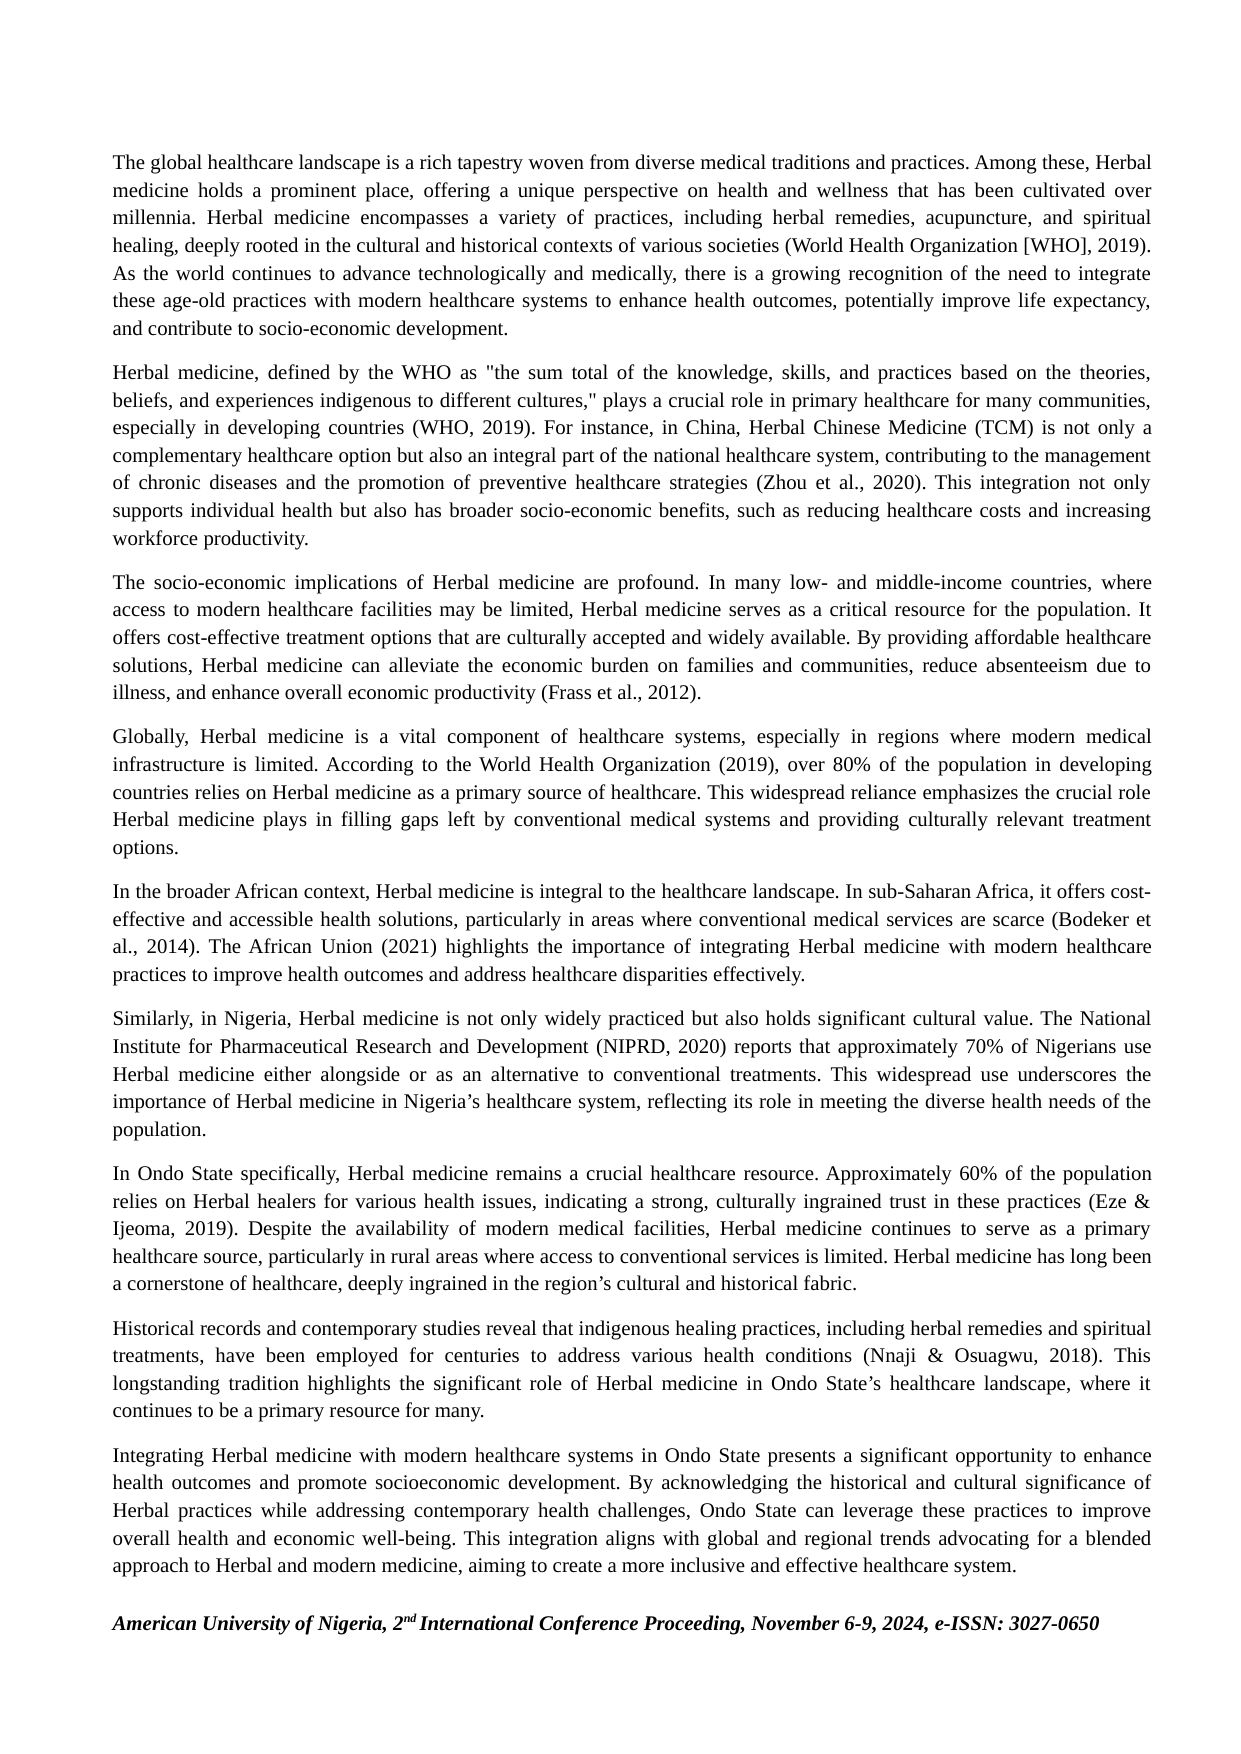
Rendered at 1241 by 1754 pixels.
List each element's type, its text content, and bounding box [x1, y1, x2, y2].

text In Ondo State specifically, Herbal medicine remains a crucial healthcare resource. Approximately 60% of the population relies on Herbal healers for various health issues, indicating a strong, culturally ingrained trust in these practices (Eze & Ijeoma, 2019). Despite the availability of modern medical facilities, Herbal medicine continues to serve as a primary healthcare source, particularly in rural areas where access to conventional services is limited. Herbal medicine has long been a cornerstone of healthcare, deeply ingrained in the region’s cultural and historical fabric. [112, 1161, 1153, 1295]
text Integrating Herbal medicine with modern healthcare systems in Ondo State presents a significant opportunity to enhance health outcomes and promote socioeconomic development. By acknowledging the historical and cultural significance of Herbal practices while addressing contemporary health challenges, Ondo State can leverage these practices to improve overall health and economic well-being. This integration aligns with global and regional trends advocating for a blended approach to Herbal and modern medicine, aiming to create a more inclusive and effective healthcare system. [112, 1443, 1153, 1577]
text The socio-economic implications of Herbal medicine are profound. In many low- and middle-income countries, where access to modern healthcare facilities may be limited, Herbal medicine serves as a critical resource for the population. It offers cost-effective treatment options that are culturally accepted and widely available. By providing affordable healthcare solutions, Herbal medicine can alleviate the economic burden on families and communities, reduce absenteeism due to illness, and enhance overall economic productivity (Frass et al., 2012). [112, 570, 1153, 704]
text Historical records and contemporary studies reveal that indigenous healing practices, including herbal remedies and spiritual treatments, have been employed for centuries to address various health conditions (Nnaji & Osuagwu, 2018). This longstanding tradition highlights the significant role of Herbal medicine in Ondo State’s healthcare landscape, where it continues to be a primary resource for many. [112, 1316, 1153, 1422]
text The global healthcare landscape is a rich tapestry woven from diverse medical traditions and practices. Among these, Herbal medicine holds a prominent place, offering a unique perspective on health and wellness that has been cultivated over millennia. Herbal medicine encompasses a variety of practices, including herbal remedies, acupuncture, and spiritual healing, deeply rooted in the cultural and historical contexts of various societies (World Health Organization [WHO], 2019). As the world continues to advance technologically and medically, there is a growing recognition of the need to integrate these age-old practices with modern healthcare systems to enhance health outcomes, potentially improve life expectancy, and contribute to socio-economic development. [112, 150, 1153, 340]
text In the broader African context, Herbal medicine is integral to the healthcare landscape. In sub-Saharan Africa, it offers cost-effective and accessible health solutions, particularly in areas where conventional medical services are scarce (Bodeker et al., 2014). The African Union (2021) highlights the importance of integrating Herbal medicine with modern healthcare practices to improve health outcomes and address healthcare disparities effectively. [112, 879, 1153, 986]
text Globally, Herbal medicine is a vital component of healthcare systems, especially in regions where modern medical infrastructure is limited. According to the World Health Organization (2019), over 80% of the population in developing countries relies on Herbal medicine as a primary source of healthcare. This widespread reliance emphasizes the crucial role Herbal medicine plays in filling gaps left by conventional medical systems and providing culturally relevant treatment options. [112, 724, 1153, 859]
text Herbal medicine, defined by the WHO as "the sum total of the knowledge, skills, and practices based on the theories, beliefs, and experiences indigenous to different cultures," plays a crucial role in primary healthcare for many communities, especially in developing countries (WHO, 2019). For instance, in China, Herbal Chinese Medicine (TCM) is not only a complementary healthcare option but also an integral part of the national healthcare system, contributing to the management of chronic diseases and the promotion of preventive healthcare strategies (Zhou et al., 2020). This integration not only supports individual health but also has broader socio-economic benefits, such as reducing healthcare costs and increasing workforce productivity. [112, 360, 1153, 549]
text Similarly, in Nigeria, Herbal medicine is not only widely practiced but also holds significant cultural value. The National Institute for Pharmaceutical Research and Development (NIPRD, 2020) reports that approximately 70% of Nigerians use Herbal medicine either alongside or as an alternative to conventional treatments. This widespread use underscores the importance of Herbal medicine in Nigeria’s healthcare system, reflecting its role in meeting the diverse health needs of the population. [112, 1006, 1153, 1141]
